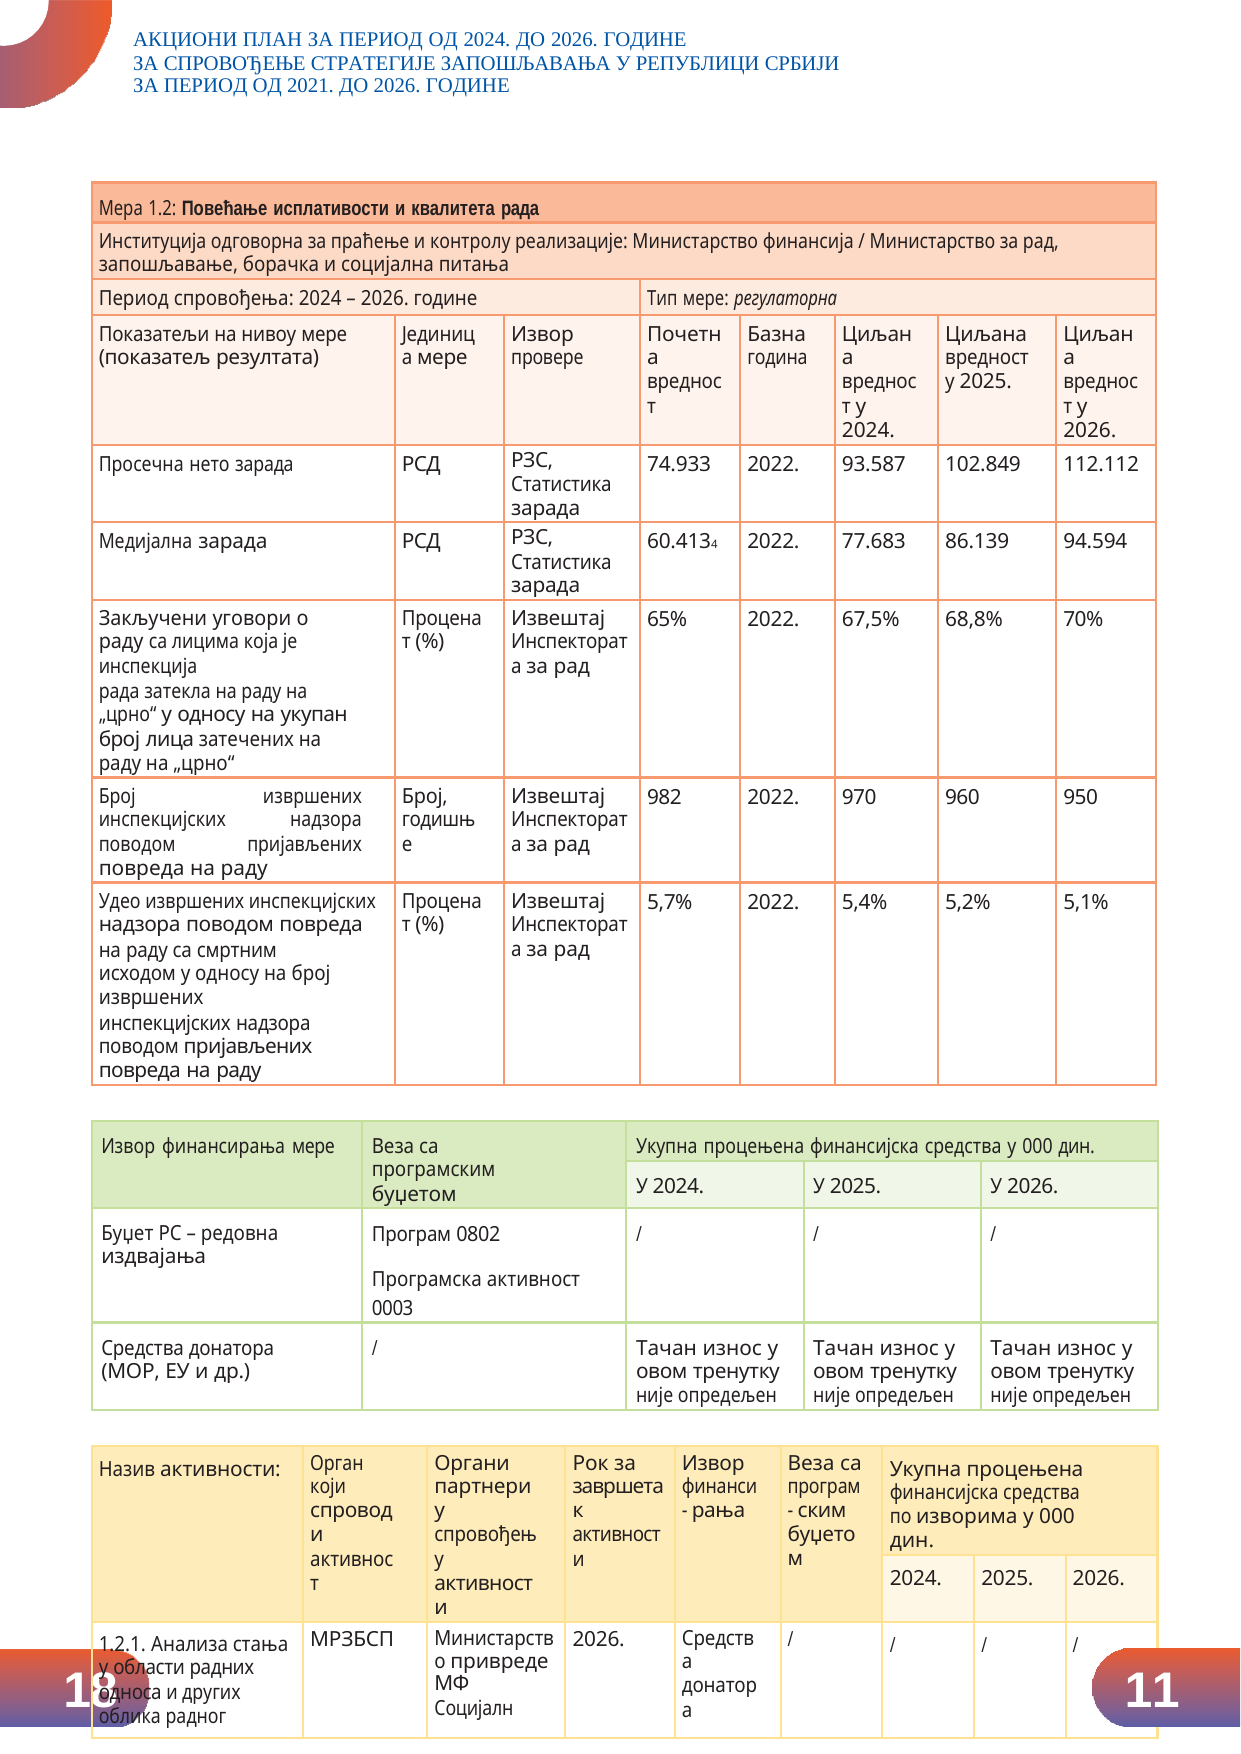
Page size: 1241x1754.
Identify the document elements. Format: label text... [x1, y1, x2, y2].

table_cell Циљана вредност у 2024. [836, 316, 937, 444]
picture [0, 0, 112, 108]
table_cell 60.4134 [641, 523, 739, 598]
table_cell Циљана вредност у 2026. [1057, 316, 1155, 444]
table_header Веза са програм- ским буџетом [782, 1447, 881, 1621]
table_cell 970 [836, 779, 937, 881]
table_cell Почетна вредност [641, 316, 739, 444]
picture [0, 1648, 91, 1727]
table_cell 68,8% [939, 601, 1055, 776]
picture [1092, 1648, 1241, 1727]
table_cell 2025. [975, 1556, 1065, 1621]
table_cell Проценат (%) [396, 884, 503, 1083]
table_cell РЗС, Статистика зарада [505, 523, 639, 598]
table_cell Средства донатора [676, 1623, 780, 1737]
table_cell РСД [396, 446, 503, 521]
table_cell 950 [1057, 779, 1155, 881]
table_cell 2022. [741, 779, 834, 881]
table_header Укупна процењена финансијска средства по изворима у 000 дин. [883, 1447, 1156, 1554]
table_cell Јединица мере [396, 316, 503, 444]
table_cell 74.933 [641, 446, 739, 521]
table_cell Медијална зарада [93, 523, 394, 598]
table_cell 2026. [1067, 1556, 1156, 1621]
table_cell 5,1% [1057, 884, 1155, 1083]
table_cell Средства донатора (МОР, ЕУ и др.) [93, 1324, 361, 1408]
table_cell 77.683 [836, 523, 937, 598]
table_cell Извештај Инспектората за рад [505, 884, 639, 1083]
table_cell 94.594 [1057, 523, 1155, 598]
table_cell Циљана вредност у 2025. [939, 316, 1055, 444]
table_cell / [982, 1209, 1157, 1321]
table_cell МРЗБСП [304, 1623, 426, 1737]
table_cell 2022. [741, 446, 834, 521]
table_cell Период спровођења: 2024 – 2026. године [93, 280, 639, 314]
table_header Мера 1.2: Повећање исплативости и квалитета рада [93, 184, 1155, 221]
table_cell Проценат (%) [396, 601, 503, 776]
table_cell 2026. [566, 1623, 674, 1737]
table_cell 102.849 [939, 446, 1055, 521]
table_cell 5,4% [836, 884, 937, 1083]
table_cell У 2024. [627, 1162, 803, 1207]
table_cell 5,2% [939, 884, 1055, 1083]
table_header Извор финансирања мере [93, 1122, 361, 1207]
table_cell Тип мере: регулаторна [641, 280, 1155, 314]
table_header Веза са програмским буџетом [363, 1122, 625, 1207]
table_cell / [363, 1324, 625, 1408]
table_cell 112.112 [1057, 446, 1155, 521]
table_cell / [627, 1209, 803, 1321]
table_header Укупна процењена финансијска средства у 000 дин. [627, 1122, 1157, 1160]
table_cell 65% [641, 601, 739, 776]
table_cell У 2025. [805, 1162, 980, 1207]
table_cell Базна година [741, 316, 834, 444]
table_cell Извештај Инспектората за рад [505, 601, 639, 776]
table_cell 67,5% [836, 601, 937, 776]
table_cell Извор провере [505, 316, 639, 444]
table_header Oргани партнери у спровођењу активности [428, 1447, 564, 1621]
table_cell Удео извршених инспекцијских надзора поводом повреда на раду са смртним исходом у односу на број извршених инспекцијских надзора поводом пријављених повреда на раду [93, 884, 394, 1083]
table_header Извор финанси- рања [676, 1447, 780, 1621]
table_cell Буџет РС – редовна издвајања [93, 1209, 361, 1321]
table_cell 70% [1057, 601, 1155, 776]
table_header Назив активности: [93, 1447, 302, 1621]
table_cell / [782, 1623, 881, 1737]
table_cell / [883, 1623, 973, 1737]
table_cell Тачан износ у овом тренутку није опредељен [627, 1324, 803, 1408]
table_cell Закључени уговори о раду са лицима која је инспекција рада затекла на раду на „црно“ у односу на укупан број лица затечених на раду на „црно“ [93, 601, 394, 776]
table_cell 2022. [741, 884, 834, 1083]
table_cell Институција одговорна за праћење и контролу реализације: Министарство финансија / Министарство за рад, запошљавање, борачка и социјална питања [93, 224, 1155, 278]
table_cell РСД [396, 523, 503, 598]
table_cell Показатељи на нивоу мере (показатељ резултата) [93, 316, 394, 444]
table_cell 5,7% [641, 884, 739, 1083]
table_cell Програм 0802 Програмска активност 0003 [363, 1209, 625, 1321]
table_cell 93.587 [836, 446, 937, 521]
table_cell 2024. [883, 1556, 973, 1621]
table_cell Тачан износ у овом тренутку није опредељен [805, 1324, 980, 1408]
table_cell У 2026. [982, 1162, 1157, 1207]
table_cell Број, годишње [396, 779, 503, 881]
table_cell / [1067, 1623, 1156, 1737]
table_cell / [975, 1623, 1065, 1737]
table_cell Извештај Инспектората за рад [505, 779, 639, 881]
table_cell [93, 1623, 302, 1737]
table_header Рок за завршетак активности [566, 1447, 674, 1621]
table_cell 982 [641, 779, 739, 881]
table_cell 2022. [741, 523, 834, 598]
table_header Орган који спроводи активност [304, 1447, 426, 1621]
table_cell Просечна нето зарада [93, 446, 394, 521]
table_cell РЗС, Статистика зарада [505, 446, 639, 521]
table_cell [428, 1623, 564, 1737]
table_cell 960 [939, 779, 1055, 881]
table_cell 2022. [741, 601, 834, 776]
table_cell 86.139 [939, 523, 1055, 598]
table_cell Број извршених инспекцијских надзора поводом пријављених повреда на раду [93, 779, 394, 881]
table_cell Тачан износ у овом тренутку није опредељен [982, 1324, 1157, 1408]
table_cell / [805, 1209, 980, 1321]
